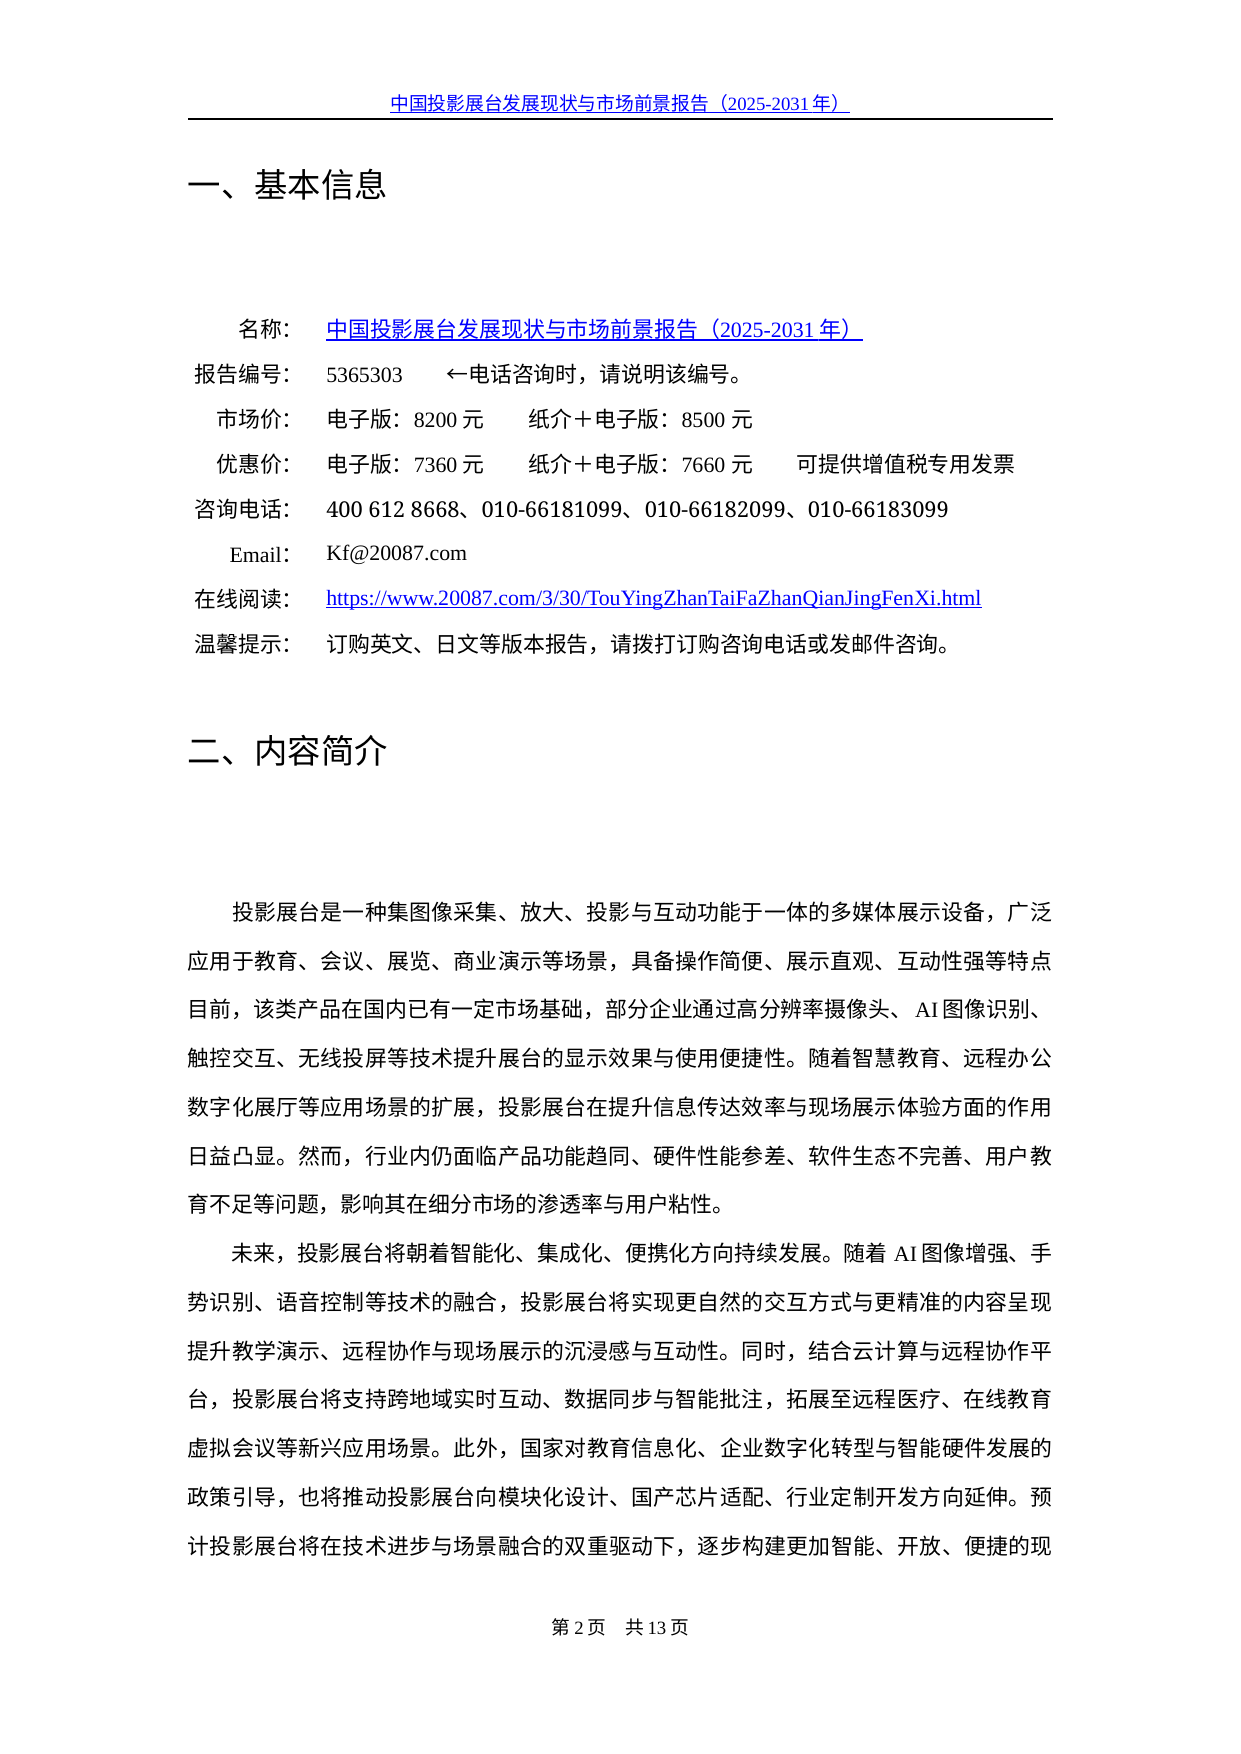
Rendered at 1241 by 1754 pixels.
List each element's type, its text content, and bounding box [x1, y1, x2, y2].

title 一、基本信息 [187, 150, 1053, 215]
table_cell 5365303 ←电话咨询时，请说明该编号。 [315, 357, 1073, 402]
table_cell Email： [167, 537, 315, 582]
table_cell 在线阅读： [167, 582, 315, 627]
table_cell 400 612 8668、010-66181099、010-66182099、010-66183099 [315, 492, 1073, 537]
table_cell Kf@20087.com [315, 537, 1073, 582]
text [187, 894, 1053, 1561]
title 二、内容简介 [187, 717, 1053, 782]
table_cell 优惠价： [167, 447, 315, 492]
table_cell 电子版：7360 元 纸介＋电子版：7660 元 可提供增值税专用发票 [315, 447, 1073, 492]
table_header 中国投影展台发展现状与市场前景报告（2025-2031年） [315, 312, 1073, 357]
table_cell 咨询电话： [167, 492, 315, 537]
table_header 名称： [167, 312, 315, 357]
table_cell 订购英文、日文等版本报告，请拨打订购咨询电话或发邮件咨询。 [315, 627, 1073, 672]
table_cell 温馨提示： [167, 627, 315, 672]
table_cell [315, 582, 1073, 627]
table_cell 电子版：8200 元 纸介＋电子版：8500 元 [315, 402, 1073, 447]
table_cell 市场价： [167, 402, 315, 447]
table_cell 报告编号： [167, 357, 315, 402]
